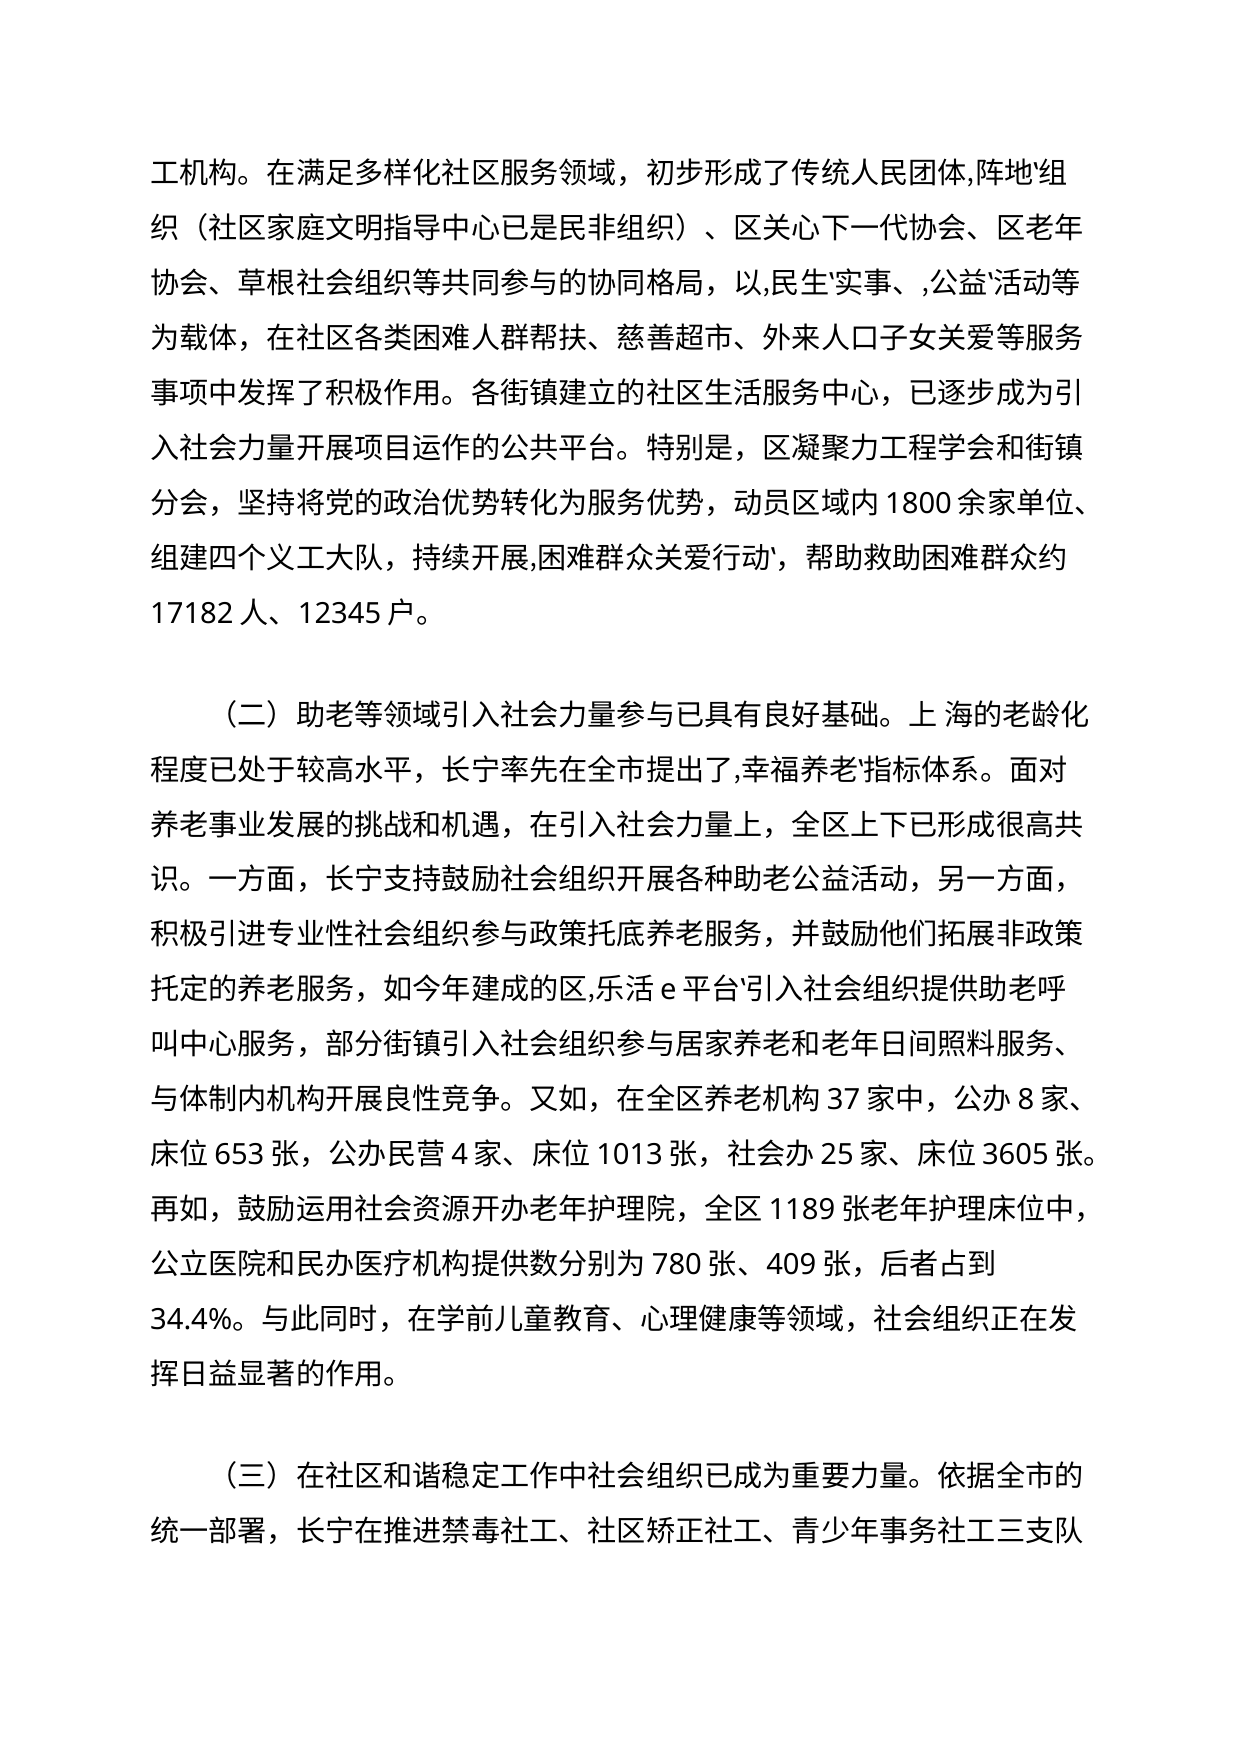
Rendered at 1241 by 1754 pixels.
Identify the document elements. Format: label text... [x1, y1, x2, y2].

text （二）助老等领域引入社会力量参与已具有良好基础。上 海的老龄化程度已处于较高水平，长宁率先在全市提出了‚幸福养老‛指标体系。面对养老事业发展的挑战和机遇，在引入社会力量上，全区上下已形成很高共识。一方面，长宁支持鼓励社会组织开展各种助老公益活动，另一方面，积极引进专业性社会组织参与政策托底养老服务，并鼓励他们拓展非政策托定的养老服务，如今年建成的区‚乐活e平台‛引入社会组织提供助老呼叫中心服务，部分街镇引入社会组织参与居家养老和老年日间照料服务、与体制内机构开展良性竞争。又如，在全区养老机构37家中，公办8家、床位653张，公办民营4家、床位1013张，社会办25家、床位3605张。再如，鼓励运用社会资源开办老年护理院，全区1189张老年护理床位中，公立医院和民办医疗机构提供数分别为780张、409张，后者占到34.4%。与此同时，在学前儿童教育、心理健康等领域，社会组织正在发挥日益显著的作用。 [150, 691, 1090, 1393]
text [150, 1452, 1090, 1549]
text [150, 150, 1090, 632]
